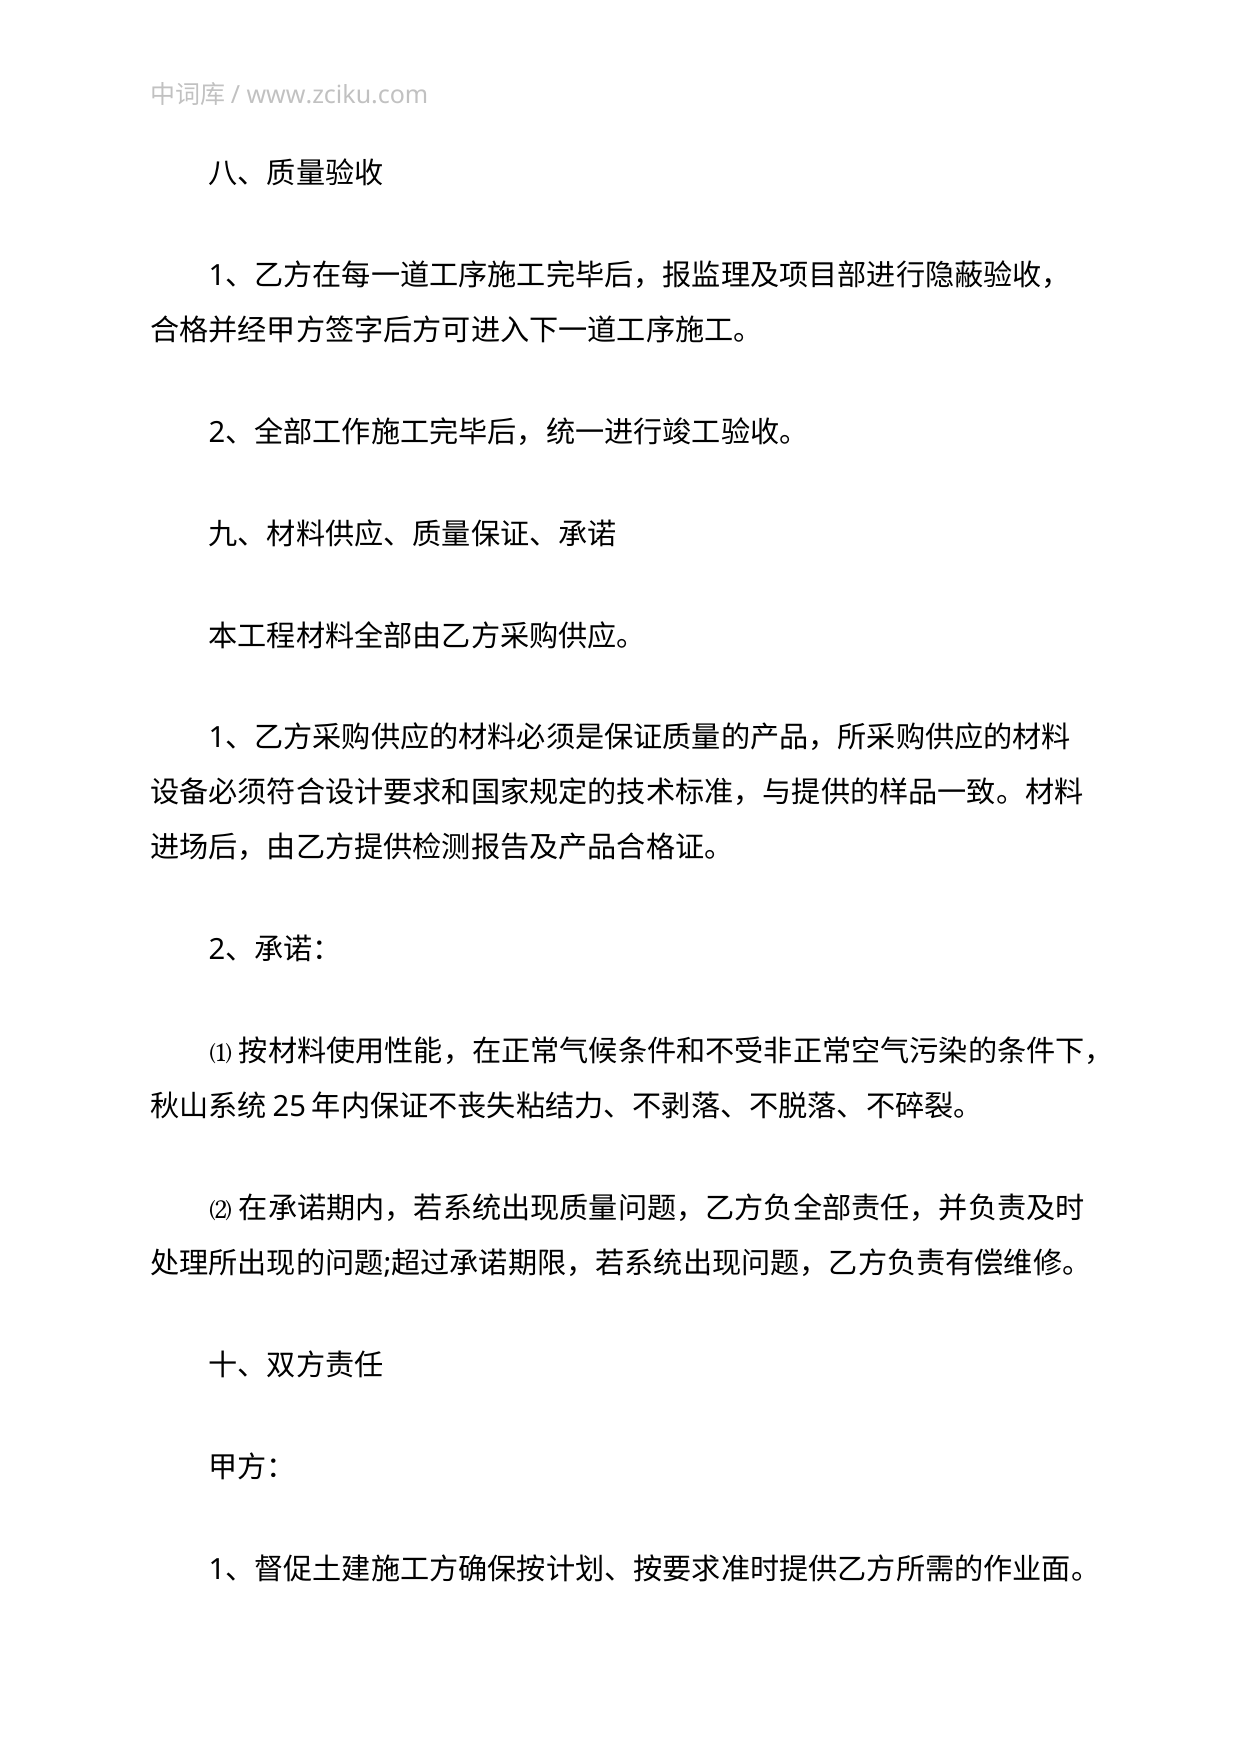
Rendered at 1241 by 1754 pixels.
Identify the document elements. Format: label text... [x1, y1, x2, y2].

text ⑴按材料使用性能，在正常气候条件和不受非正常空气污染的条件下，秋山系统25年内保证不丧失粘结力、不剥落、不脱落、不碎裂。 [150, 1028, 1090, 1125]
text 2、承诺： [150, 926, 1090, 968]
text 1、督促土建施工方确保按计划、按要求准时提供乙方所需的作业面。 [150, 1545, 1090, 1588]
text 2、全部工作施工完毕后，统一进行竣工验收。 [150, 408, 1090, 451]
text 九、材料供应、质量保证、承诺 [150, 511, 1090, 553]
text ⑵在承诺期内，若系统出现质量问题，乙方负全部责任，并负责及时处理所出现的问题;超过承诺期限，若系统出现问题，乙方负责有偿维修。 [150, 1185, 1090, 1282]
text 1、乙方采购供应的材料必须是保证质量的产品，所采购供应的材料设备必须符合设计要求和国家规定的技术标准，与提供的样品一致。材料进场后，由乙方提供检测报告及产品合格证。 [150, 714, 1090, 866]
text 本工程材料全部由乙方采购供应。 [150, 612, 1090, 654]
text 1、乙方在每一道工序施工完毕后，报监理及项目部进行隐蔽验收，合格并经甲方签字后方可进入下一道工序施工。 [150, 252, 1090, 349]
text 十、双方责任 [150, 1342, 1090, 1384]
text 八、质量验收 [150, 150, 1090, 192]
text 甲方： [150, 1443, 1090, 1486]
